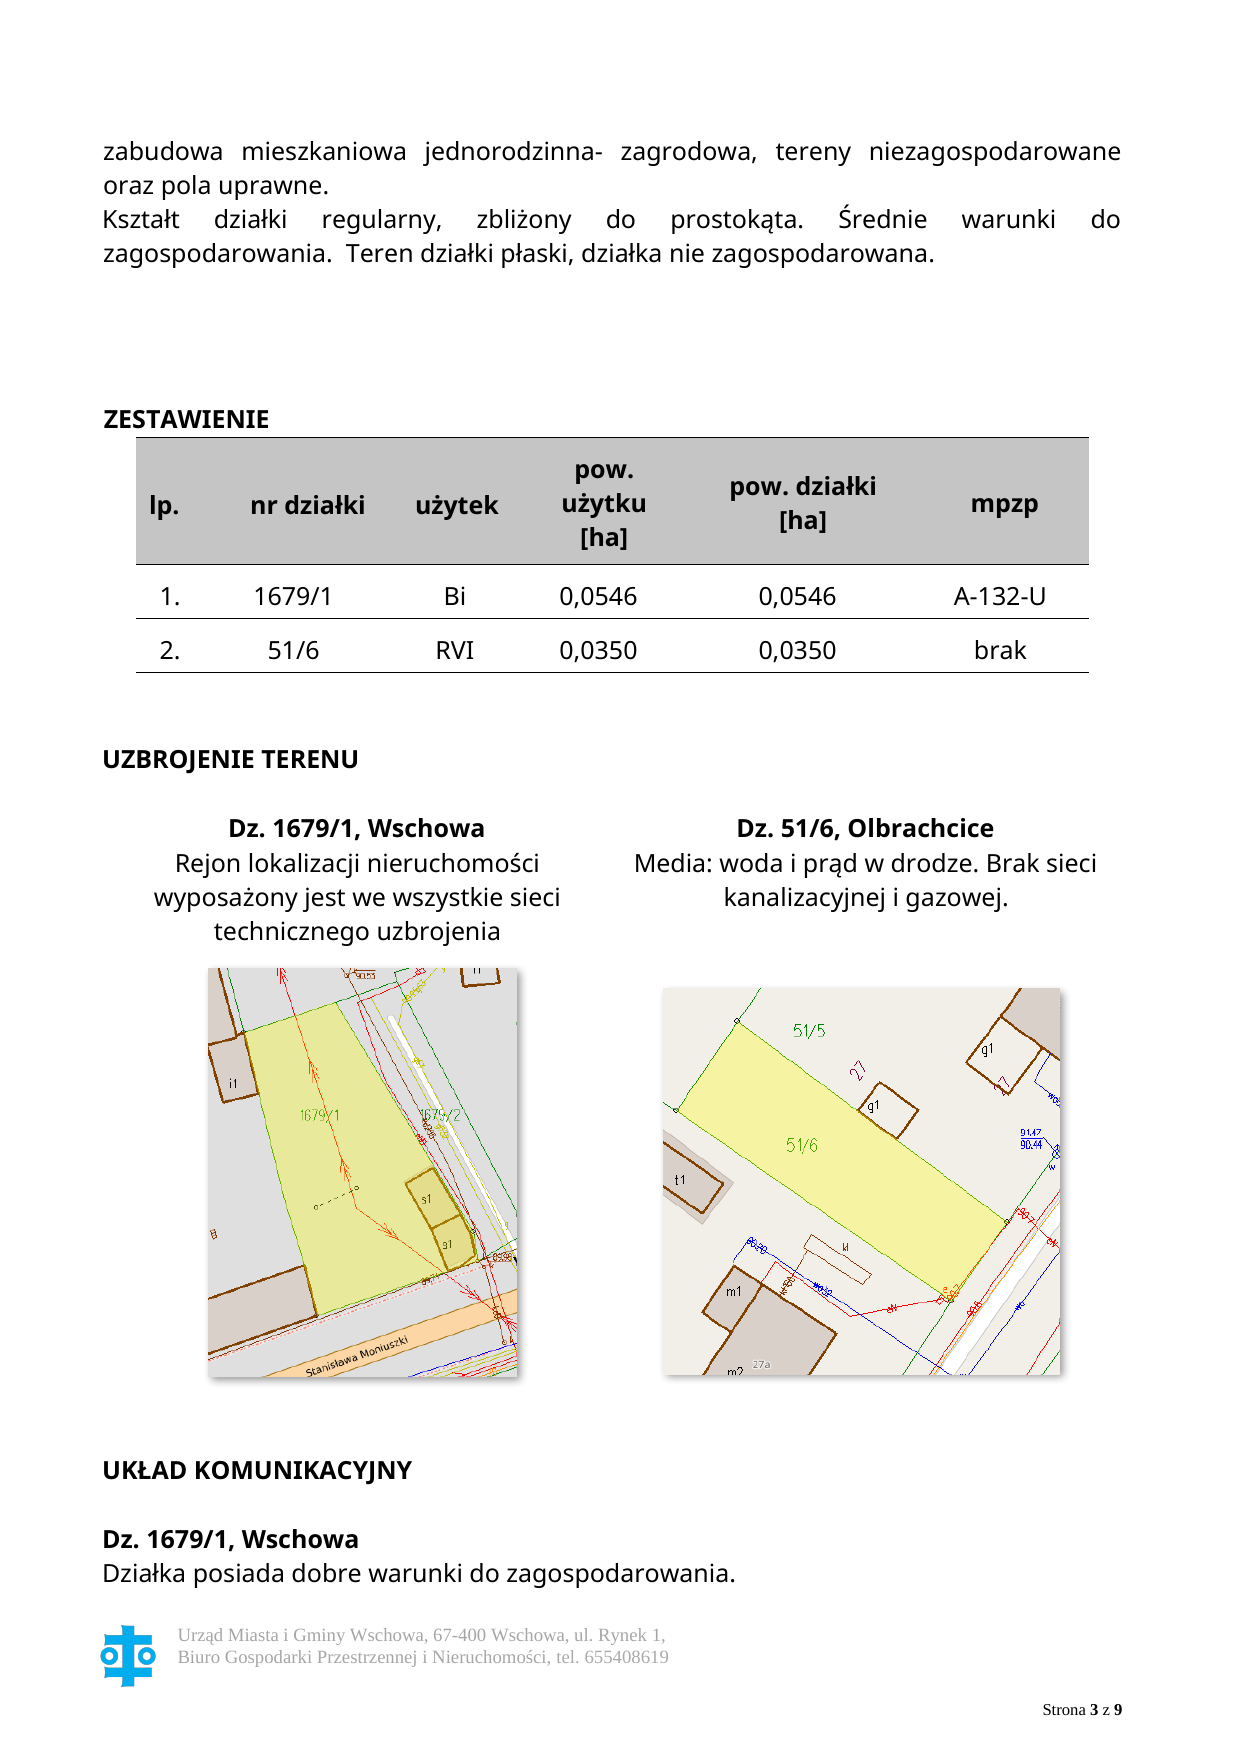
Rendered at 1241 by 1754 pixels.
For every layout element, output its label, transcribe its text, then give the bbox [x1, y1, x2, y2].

table_cell Bi [396, 565, 514, 618]
table_header Dz. 51/6, Olbrachcice Media: woda i prąd w drodze. Brak sieci kanalizacyjnej i gazowej. [612, 811, 1121, 1389]
table_cell 1679/1 [191, 565, 396, 618]
table_header Dz. 1679/1, Wschowa Rejon lokalizacji nieruchomości wyposażony jest we wszystkie sieci technicznego uzbrojenia [103, 811, 612, 1389]
text Kształt działki regularny, zbliżony do prostokąta. Średnie warunki do zagospodarowania. Teren działki płaski, działka nie zagospodarowana. [102, 202, 1122, 270]
table_cell 1. [136, 565, 191, 618]
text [102, 133, 1122, 202]
text Dz. 1679/1, Wschowa [102, 1521, 1122, 1556]
table_cell 2. [136, 619, 191, 672]
table_cell A-132-U [912, 565, 1089, 618]
table_header lp. [136, 438, 191, 564]
table_cell brak [912, 619, 1089, 672]
table_header nr działki [191, 438, 396, 564]
text ZESTAWIENIE [103, 402, 1122, 436]
text Działka posiada dobre warunki do zagospodarowania. [102, 1556, 1122, 1590]
table_header pow. działki [ha] [683, 438, 912, 564]
table_cell 0,0546 [514, 565, 683, 618]
table_cell 0,0546 [683, 565, 912, 618]
table_header pow. użytku [ha] [514, 438, 683, 564]
text UZBROJENIE TERENU [102, 742, 1122, 776]
table_cell 0,0350 [683, 619, 912, 672]
table_cell 0,0350 [514, 619, 683, 672]
table_header użytek [396, 438, 514, 564]
table_header mpzp [912, 438, 1089, 564]
picture [96, 1624, 161, 1689]
table_cell 51/6 [191, 619, 396, 672]
table_cell RVI [396, 619, 514, 672]
text UKŁAD KOMUNIKACYJNY [102, 1452, 1122, 1487]
